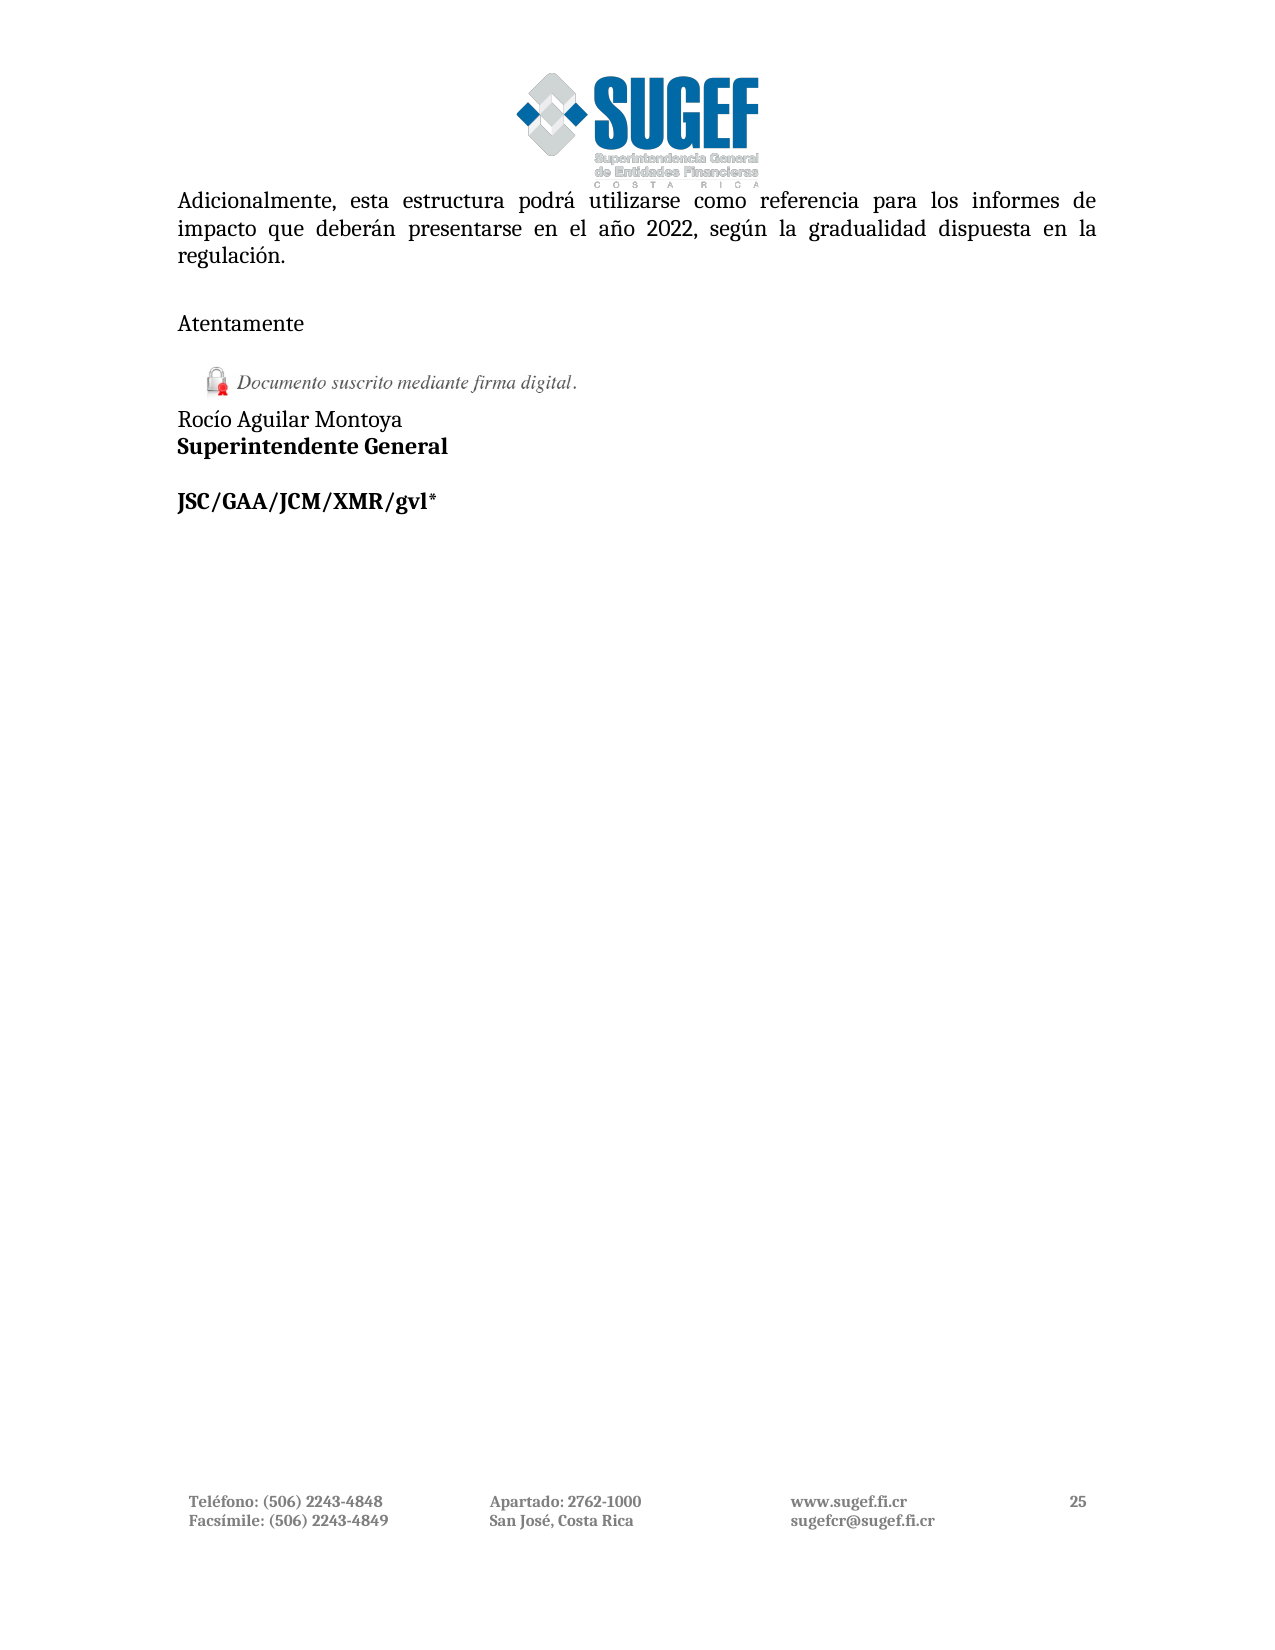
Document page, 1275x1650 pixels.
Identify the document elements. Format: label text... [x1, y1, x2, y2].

text Rocío Aguilar Montoya Superintendente General [177, 405, 1098, 461]
picture [516, 73, 759, 188]
picture [180, 351, 594, 405]
text Atentamente [177, 310, 1098, 338]
text JSC/GAA/JCM/XMR/gvl* [177, 488, 1098, 516]
text Adicionalmente, esta estructura podrá utilizarse como referencia para los informes de impacto que deberán presentarse en el año 2022, según la gradualidad dispuesta en la regulación. [177, 187, 1098, 270]
